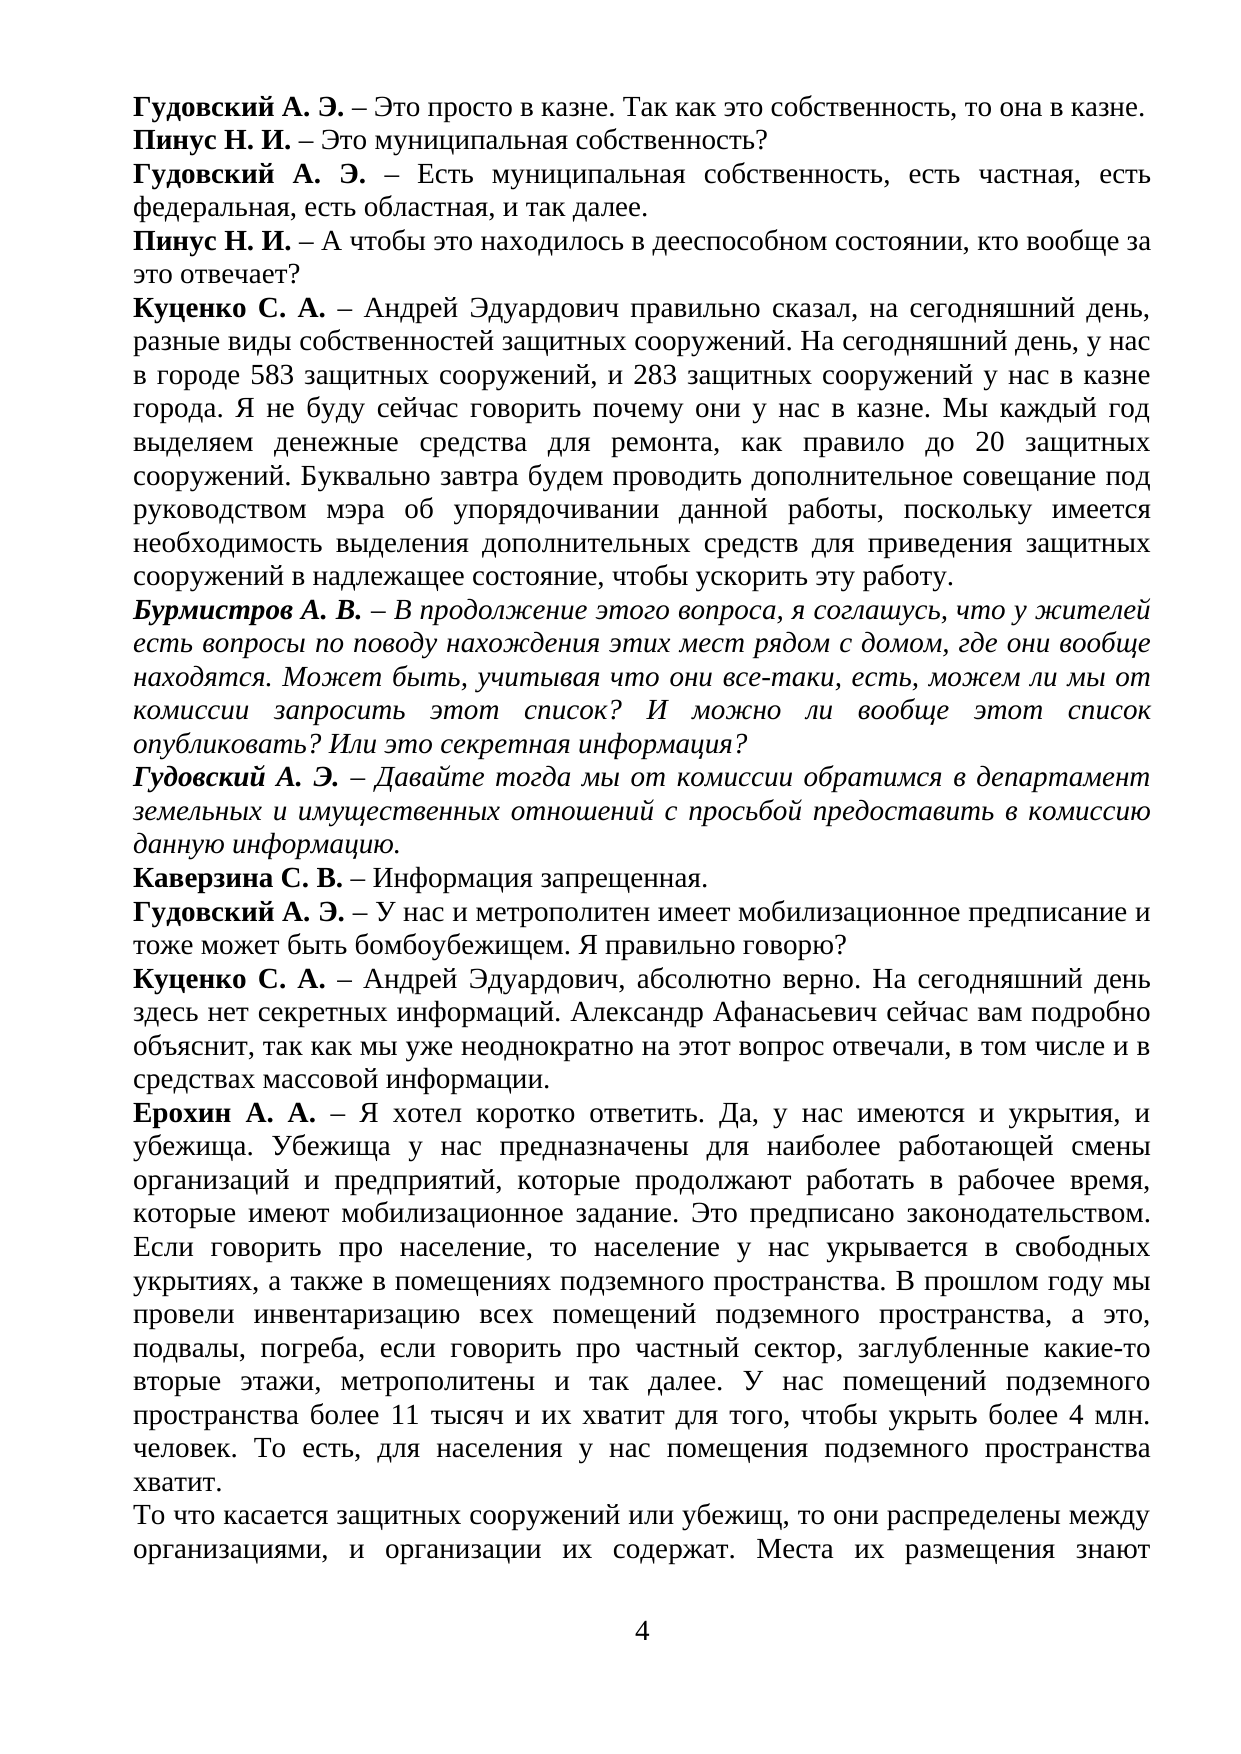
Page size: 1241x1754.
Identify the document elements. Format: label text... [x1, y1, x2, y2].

text Пинус Н. И. – А чтобы это находилось в дееспособном состоянии, кто вообще за это отвечает? [133, 223, 1152, 290]
text Гудовский А. Э. – У нас и метрополитен имеет мобилизационное предписание и тоже может быть бомбоубежищем. Я правильно говорю? [133, 894, 1152, 961]
text Куценко С. А. – Андрей Эдуардович, абсолютно верно. На сегодняшний день здесь нет секретных информаций. Александр Афанасьевич сейчас вам подробно объяснит, так как мы уже неоднократно на этот вопрос отвечали, в том числе и в средствах массовой информации. [133, 961, 1152, 1095]
text Бурмистров А. В. – В продолжение этого вопроса, я соглашусь, что у жителей есть вопросы по поводу нахождения этих мест рядом с домом, где они вообще находятся. Может быть, учитывая что они все-таки, есть, можем ли мы от комиссии запросить этот список? И можно ли вообще этот список опубликовать? Или это секретная информация? [133, 592, 1152, 759]
text Пинус Н. И. – Это муниципальная собственность? [133, 122, 1152, 156]
text Куценко С. А. – Андрей Эдуардович правильно сказал, на сегодняшний день, разные виды собственностей защитных сооружений. На сегодняшний день, у нас в городе 583 защитных сооружений, и 283 защитных сооружений у нас в казне города. Я не буду сейчас говорить почему они у нас в казне. Мы каждый год выделяем денежные средства для ремонта, как правило до 20 защитных сооружений. Буквально завтра будем проводить дополнительное совещание под руководством мэра об упорядочивании данной работы, поскольку имеется необходимость выделения дополнительных средств для приведения защитных сооружений в надлежащее состояние, чтобы ускорить эту работу. [133, 290, 1152, 592]
text Каверзина С. В. – Информация запрещенная. [133, 860, 1152, 894]
text Гудовский А. Э. – Давайте тогда мы от комиссии обратимся в департамент земельных и имущественных отношений с просьбой предоставить в комиссию данную информацию. [133, 759, 1152, 860]
text Гудовский А. Э. – Есть муниципальная собственность, есть частная, есть федеральная, есть областная, и так далее. [133, 156, 1152, 223]
text Ерохин А. А. – Я хотел коротко ответить. Да, у нас имеются и укрытия, и убежища. Убежища у нас предназначены для наиболее работающей смены организаций и предприятий, которые продолжают работать в рабочее время, которые имеют мобилизационное задание. Это предписано законодательством. Если говорить про население, то население у нас укрывается в свободных укрытиях, а также в помещениях подземного пространства. В прошлом году мы провели инвентаризацию всех помещений подземного пространства, а это, подвалы, погреба, если говорить про частный сектор, заглубленные какие-то вторые этажи, метрополитены и так далее. У нас помещений подземного пространства более 11 тысяч и их хватит для того, чтобы укрыть более 4 млн. человек. То есть, для населения у нас помещения подземного пространства хватит. [133, 1095, 1152, 1497]
text Гудовский А. Э. – Это просто в казне. Так как это собственность, то она в казне. [133, 89, 1152, 122]
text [133, 1497, 1152, 1564]
